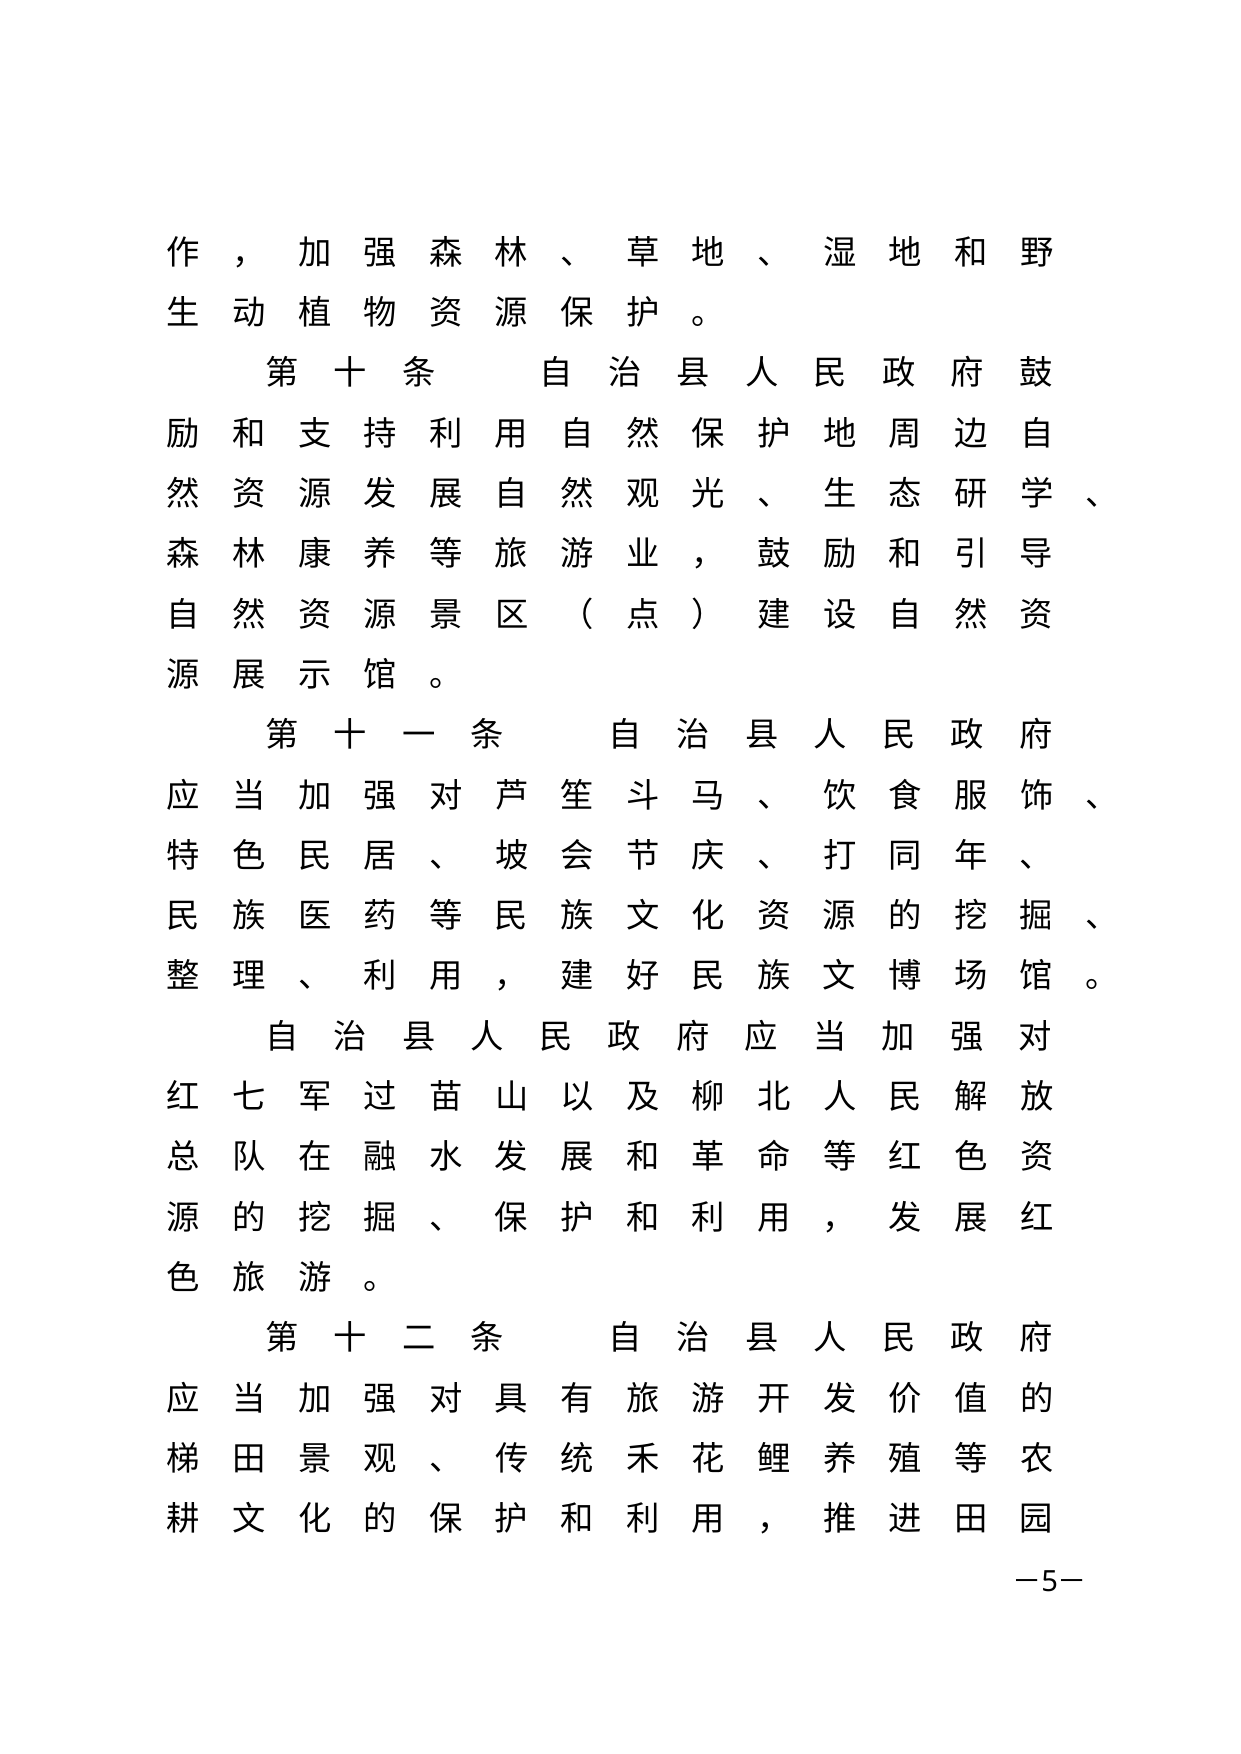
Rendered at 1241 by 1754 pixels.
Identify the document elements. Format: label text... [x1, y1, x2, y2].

text 第十二条 自治县人民政府应当加强对具有旅游开发价值的梯田景观、传统禾花鲤养殖等农耕文化的保护和利用，推进田园综合体建设，促进农业、文化和旅游融合发展。 [167, 1305, 1085, 1546]
text 第九条 自治县人民政府应当加强对元宝山、九万山等国家级自然保护区、元宝山—贝江风景名胜区等自然保护地的生态环境保护，实施造林绿化、林业生态修复、有害生物防治、森林草原火灾防控、水体质量控制等工作，加强森林、草地、湿地和野生动植物资源保护。 [167, 219, 1085, 340]
text 第十条 自治县人民政府鼓励和支持利用自然保护地周边自然资源发展自然观光、生态研学、森林康养等旅游业，鼓励和引导自然资源景区（点）建设自然资源展示馆。 [167, 340, 1085, 702]
text 第十一条 自治县人民政府应当加强对芦笙斗马、饮食服饰、特色民居、坡会节庆、打同年、民族医药等民族文化资源的挖掘、整理、利用，建好民族文博场馆。 [167, 702, 1085, 1003]
text 自治县人民政府应当加强对红七军过苗山以及柳北人民解放总队在融水发展和革命等红色资源的挖掘、保护和利用，发展红色旅游。 [167, 1003, 1085, 1305]
